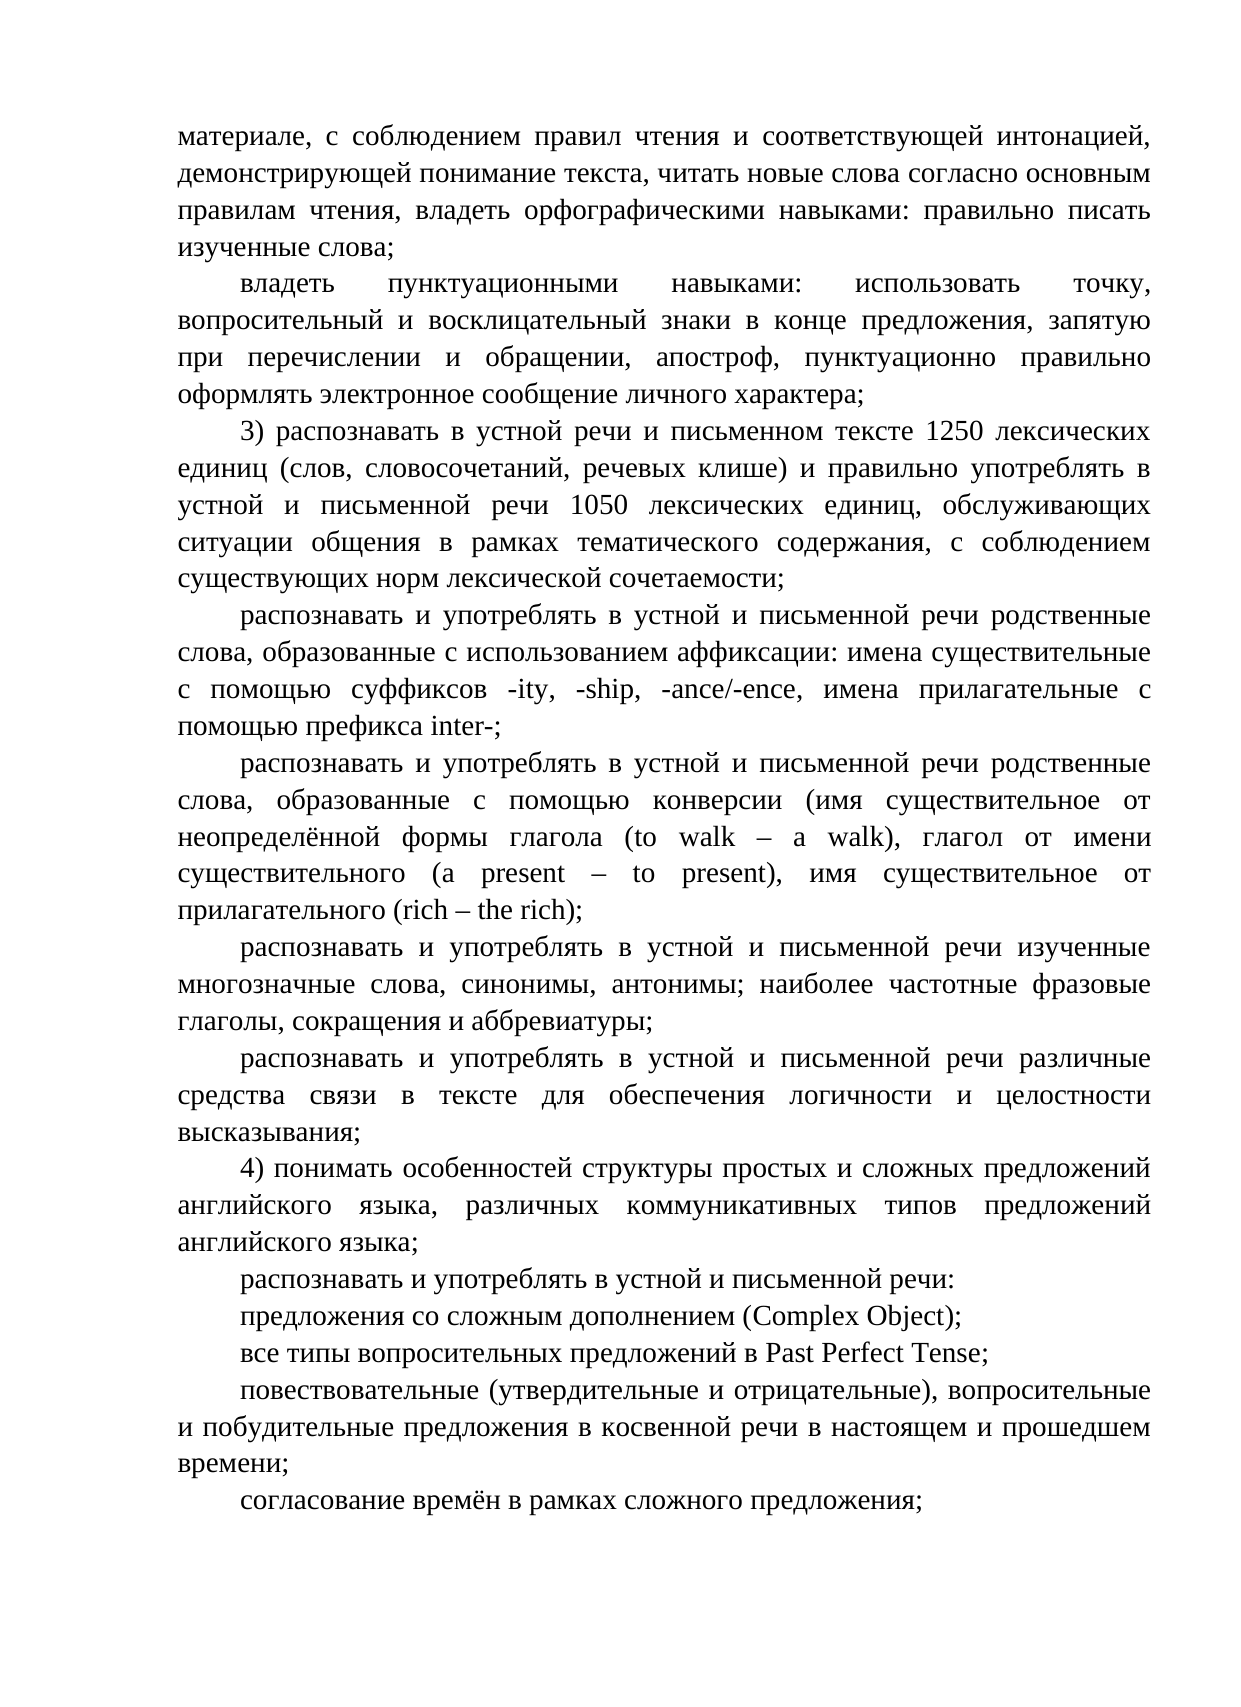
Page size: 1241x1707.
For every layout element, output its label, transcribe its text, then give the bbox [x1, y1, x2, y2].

text владеть пунктуационными навыками: использовать точку, вопросительный и восклицательный знаки в конце предложения, запятую при перечислении и обращении, апостроф, пунктуационно правильно оформлять электронное сообщение личного характера; [177, 266, 1152, 410]
text распознавать и употреблять в устной и письменной речи: [177, 1261, 1152, 1295]
text 3) распознавать в устной речи и письменном тексте 1250 лексических единиц (слов, словосочетаний, речевых клише) и правильно употреблять в устной и письменной речи 1050 лексических единиц, обслуживающих ситуации общения в рамках тематического содержания, с соблюдением существующих норм лексической сочетаемости; [177, 413, 1152, 594]
text распознавать и употреблять в устной и письменной речи изученные многозначные слова, синонимы, антонимы; наиболее частотные фразовые глаголы, сокращения и аббревиатуры; [177, 929, 1152, 1037]
text распознавать и употреблять в устной и письменной речи различные средства связи в тексте для обеспечения логичности и целостности высказывания; [177, 1040, 1152, 1147]
text согласование времён в рамках сложного предложения; [177, 1482, 1152, 1516]
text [177, 118, 1152, 262]
text предложения со сложным дополнением (Complex Object); [177, 1298, 1152, 1332]
text все типы вопросительных предложений в Past Perfect Tense; [177, 1335, 1152, 1368]
text распознавать и употреблять в устной и письменной речи родственные слова, образованные с использованием аффиксации: имена существительные с помощью суффиксов -ity, -ship, -ance/-ence, имена прилагательные с помощью префикса inter-; [177, 597, 1152, 742]
text 4) понимать особенностей структуры простых и сложных предложений английского языка, различных коммуникативных типов предложений английского языка; [177, 1151, 1152, 1258]
text распознавать и употреблять в устной и письменной речи родственные слова, образованные с помощью конверсии (имя существительное от неопределённой формы глагола (to walk – a walk), глагол от имени существительного (a present – to present), имя существительное от прилагательного (rich – the rich); [177, 745, 1152, 926]
text повествовательные (утвердительные и отрицательные), вопросительные и побудительные предложения в косвенной речи в настоящем и прошедшем времени; [177, 1372, 1152, 1479]
